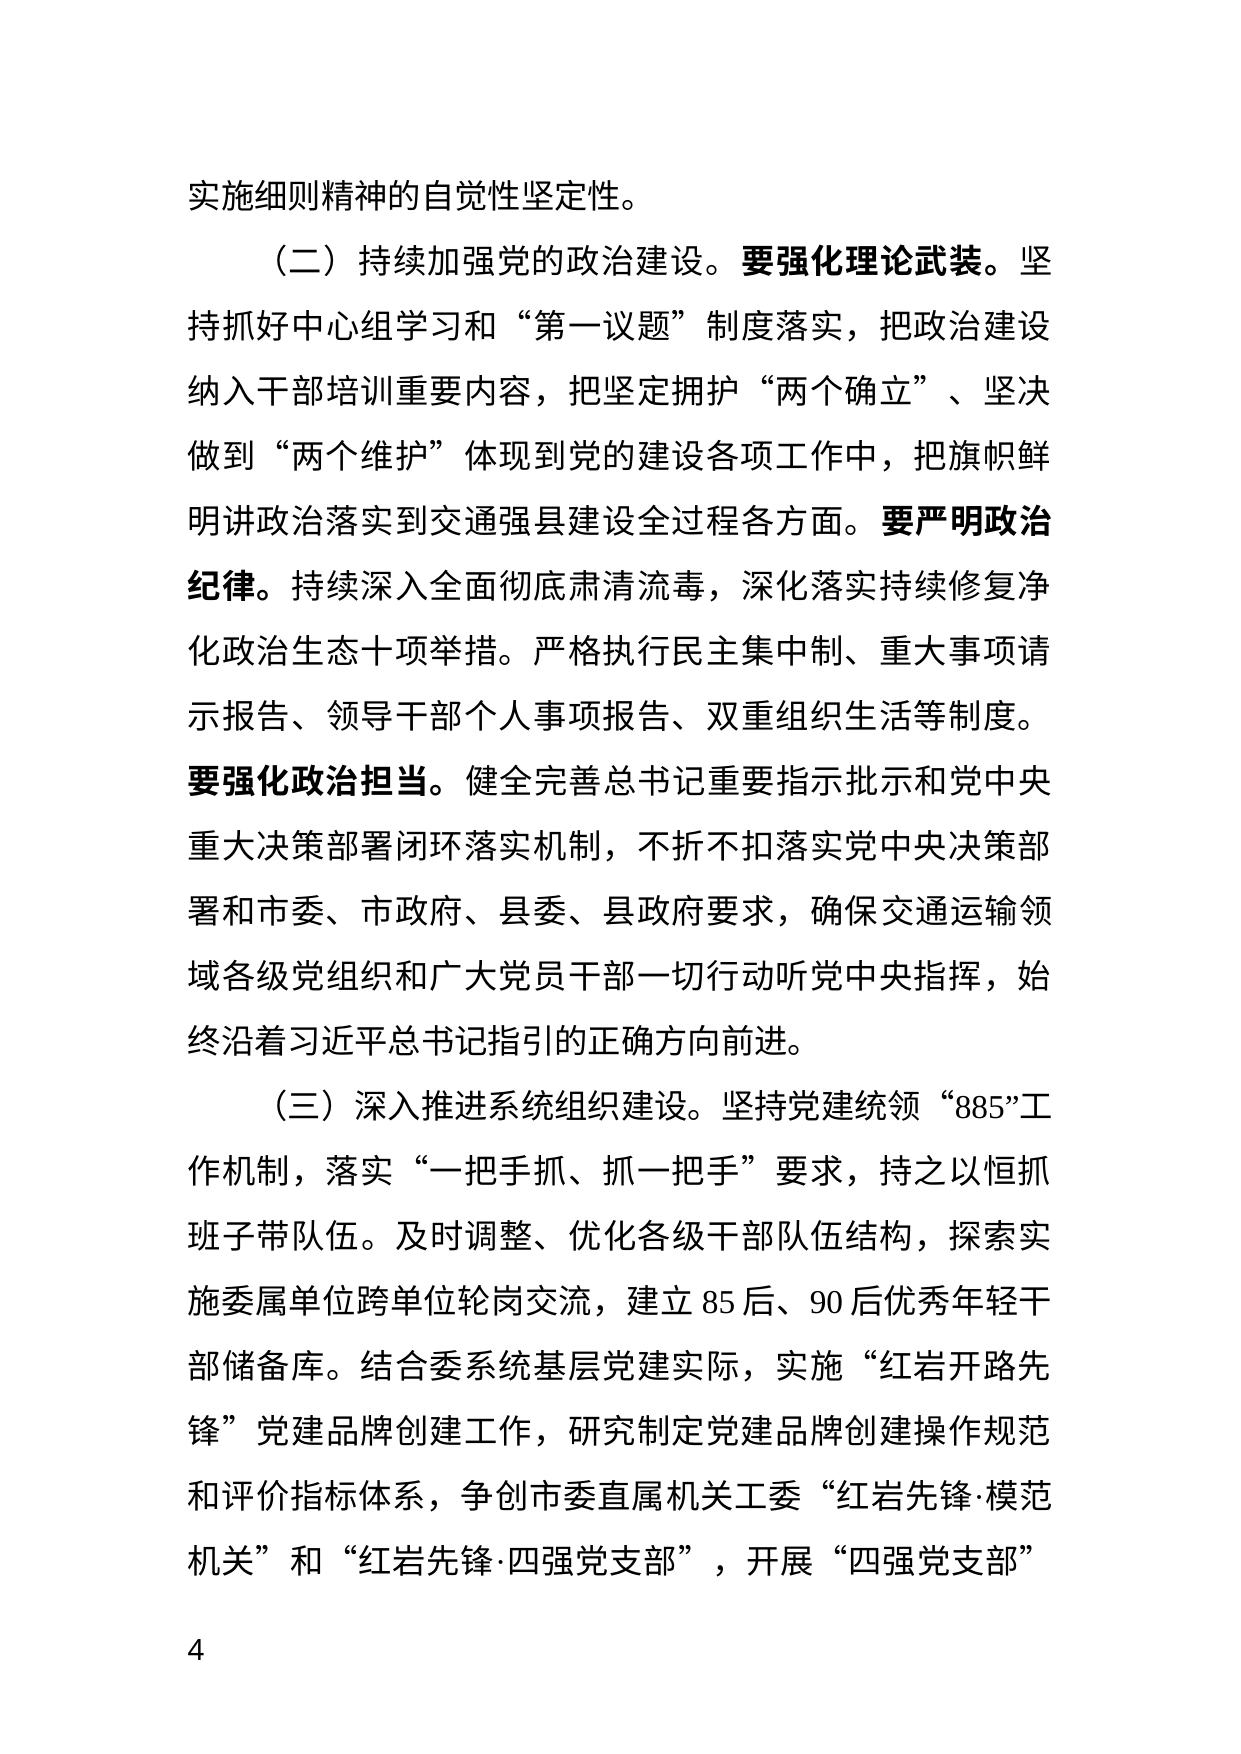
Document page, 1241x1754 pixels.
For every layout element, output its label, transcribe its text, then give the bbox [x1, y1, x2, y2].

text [187, 1072, 1053, 1592]
text （二）持续加强党的政治建设。要强化理论武装。坚持抓好中心组学习和“第一议题”制度落实，把政治建设纳入干部培训重要内容，把坚定拥护“两个确立”、坚决做到“两个维护”体现到党的建设各项工作中，把旗帜鲜明讲政治落实到交通强县建设全过程各方面。要严明政治纪律。持续深入全面彻底肃清流毒，深化落实持续修复净化政治生态十项举措。严格执行民主集中制、重大事项请示报告、领导干部个人事项报告、双重组织生活等制度。要强化政治担当。健全完善总书记重要指示批示和党中央重大决策部署闭环落实机制，不折不扣落实党中央决策部署和市委、市政府、县委、县政府要求，确保交通运输领域各级党组织和广大党员干部一切行动听党中央指挥，始终沿着习近平总书记指引的正确方向前进。 [187, 227, 1053, 1072]
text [187, 162, 1053, 227]
